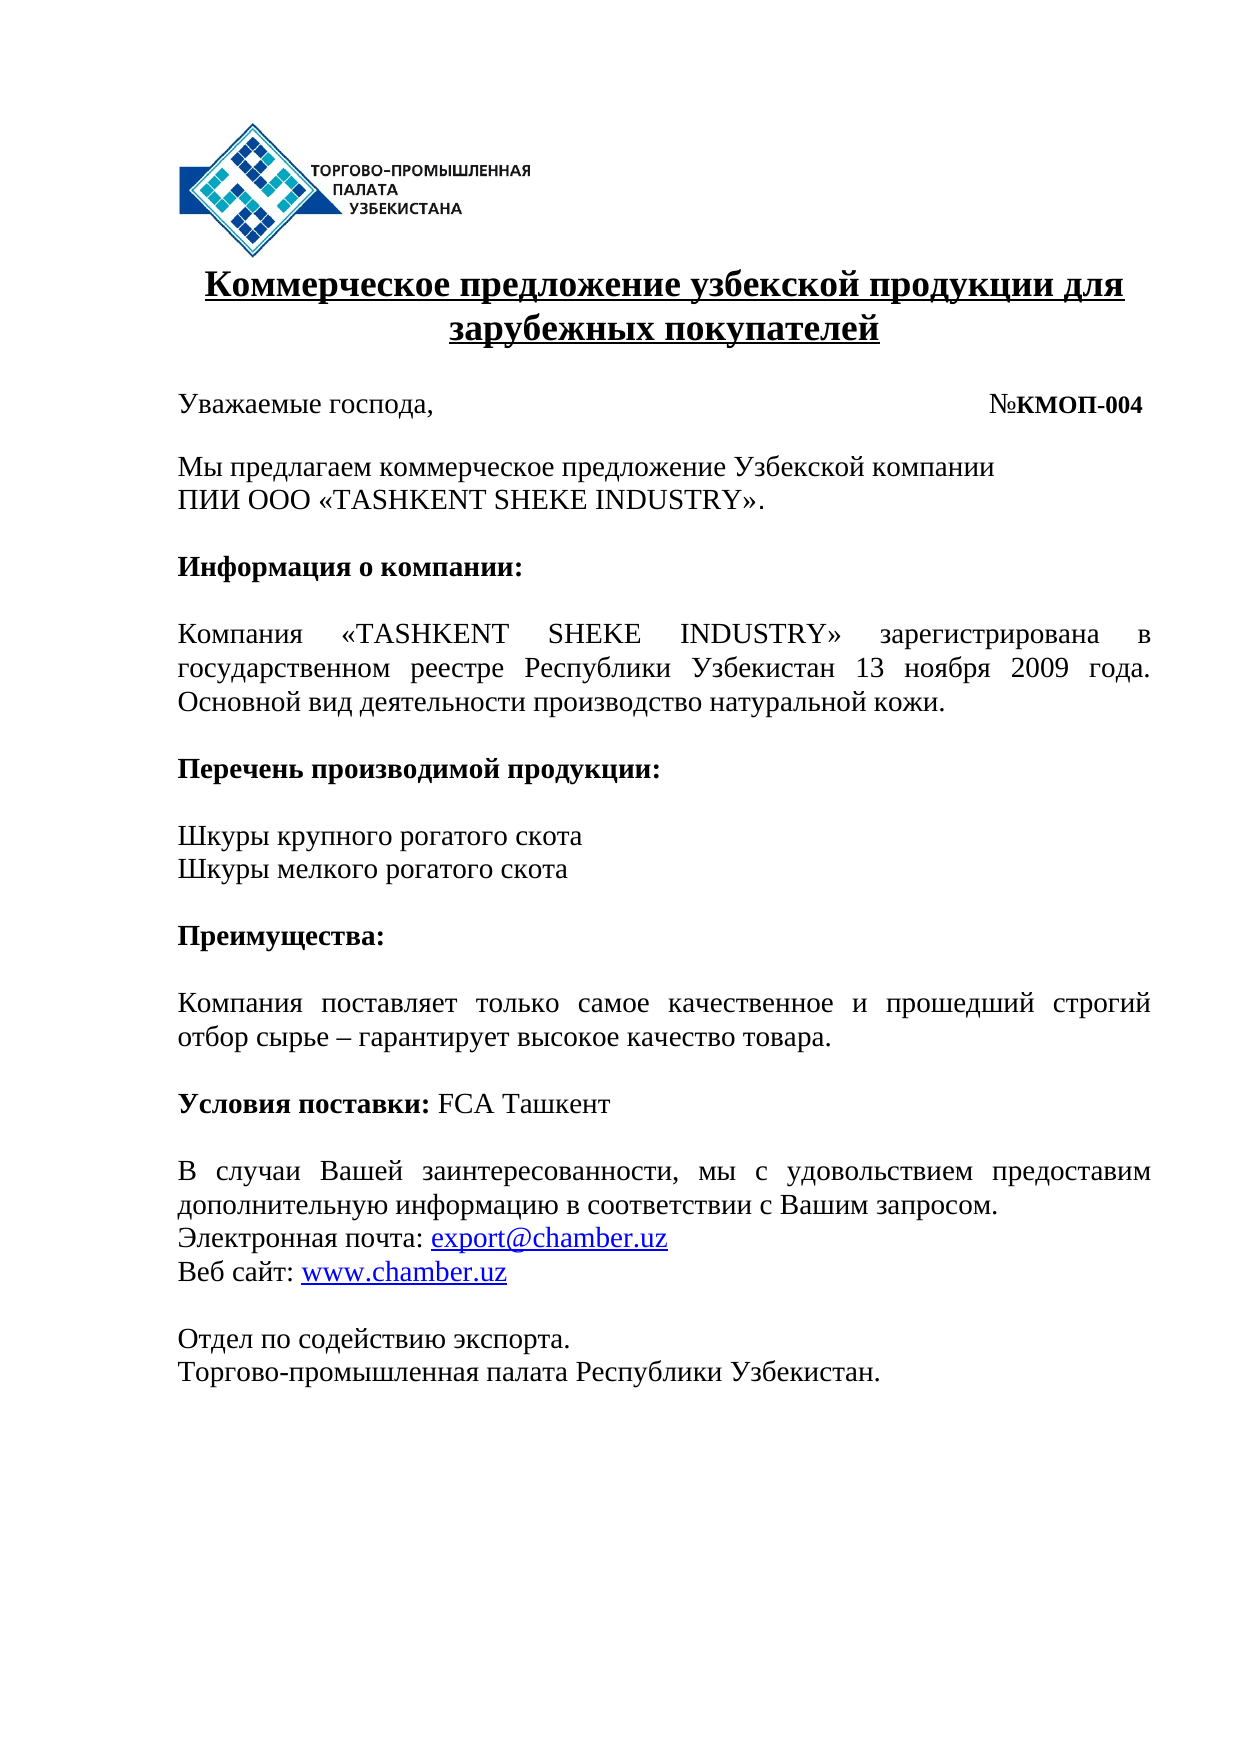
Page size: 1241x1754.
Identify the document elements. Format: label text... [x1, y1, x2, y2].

text Условия поставки: FCA Ташкент [177, 1086, 1152, 1120]
picture [177, 118, 532, 262]
text Перечень производимой продукции: [177, 751, 1152, 784]
text Мы предлагаем коммерческое предложение Узбекской компании [177, 449, 1152, 482]
text Шкуры крупного рогатого скота [177, 818, 1152, 851]
text ПИИ OOO «TASHKENT SHEKE INDUSTRY». [177, 482, 1152, 516]
text Шкуры мелкого рогатого скота [177, 851, 1152, 885]
text Уважаемые господа, №КМОП-004 [177, 386, 1152, 420]
text В случаи Вашей заинтересованности, мы с удовольствием предоставим дополнительную информацию в соответствии с Вашим запросом. [177, 1153, 1152, 1220]
text Компания «TASHKENT SHEKE INDUSTRY» зарегистрирована в государственном реестре Республики Узбекистан 13 ноября 2009 года. Основной вид деятельности производство натуральной кожи. [177, 617, 1152, 717]
text Электронная почта: export@chamber.uz [177, 1220, 1152, 1254]
text Веб сайт: www.chamber.uz [177, 1254, 1152, 1287]
text Коммерческое предложение узбекской продукции для зарубежных покупателей [177, 262, 1152, 348]
text Преимущества: [177, 918, 1152, 952]
text Торгово-промышленная палата Республики Узбекистан. [177, 1354, 1152, 1388]
text Компания поставляет только самое качественное и прошедший строгий отбор сырье – гарантирует высокое качество товара. [177, 986, 1152, 1053]
text Отдел по содействию экспорта. [177, 1321, 1152, 1354]
text Информация о компании: [177, 549, 1152, 583]
